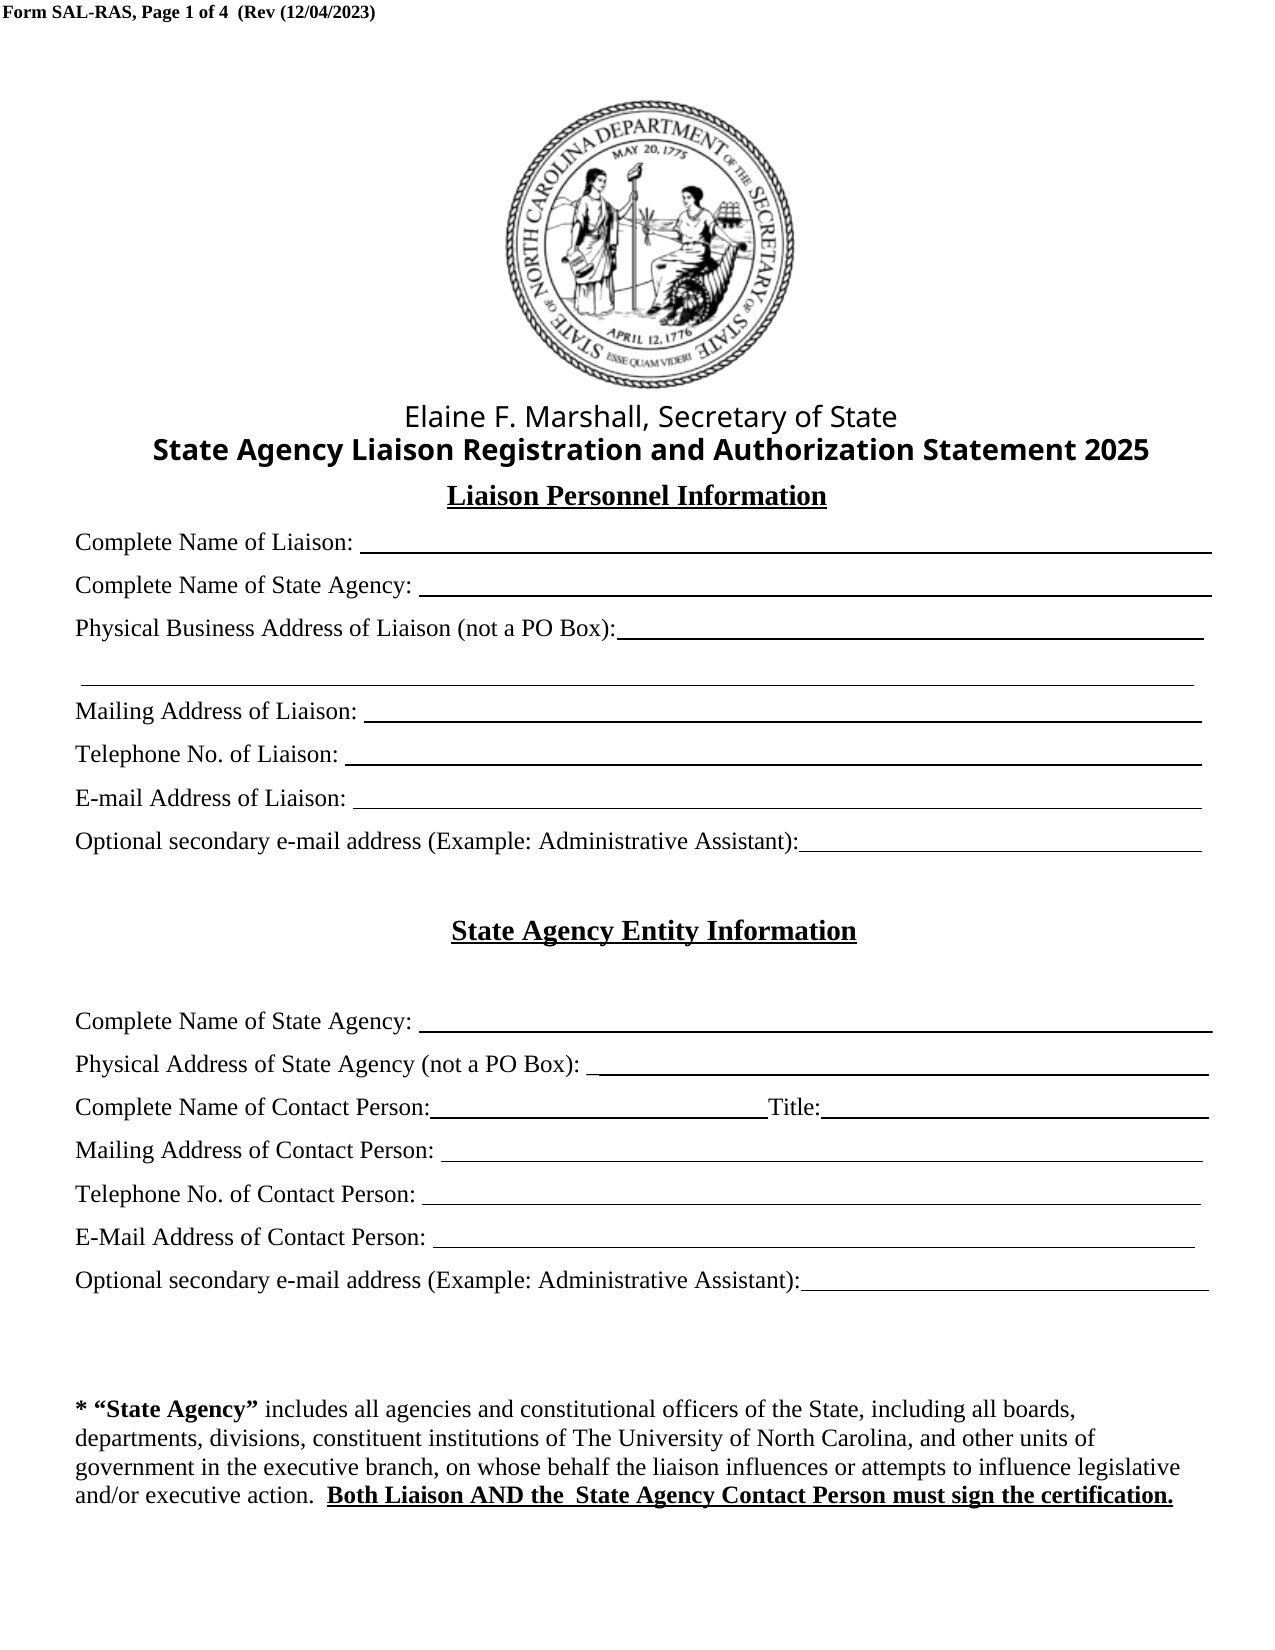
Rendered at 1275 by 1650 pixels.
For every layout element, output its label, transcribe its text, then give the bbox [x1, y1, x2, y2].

subtitle State Agency Entity Information [99, 913, 1209, 946]
subtitle State Agency Liaison Registration and Authorization Statement 2025 [94, 434, 1209, 468]
picture [496, 91, 805, 401]
text Liaison Personnel Information [447, 478, 1239, 511]
text Complete Name of Liaison: Complete Name of State Agency: Physical Business Address of Liaison (not a PO Box): [75, 527, 1212, 642]
text Complete Name of State Agency: Physical Address of State Agency (not a PO Box): _ Complete Name of Contact Person: Title: Mailing Address of Contact Person: Telephone No. of Contact Person: E-Mail Address of Contact Person: Optional secondary e-mail address (Example: Administrative Assistant): [75, 1006, 1212, 1294]
text Elaine F. Marshall, Secretary of State [93, 401, 1209, 434]
text * “State Agency” includes all agencies and constitutional officers of the State, including all boards, departments, divisions, constituent institutions of The University of North Carolina, and other units of government in the executive branch, on whose behalf the liaison influences or attempts to influence legislative and/or executive action. Both Liaison AND the State Agency Contact Person must sign the certification. [75, 1394, 1202, 1509]
text Mailing Address of Liaison: Telephone No. of Liaison: E-mail Address of Liaison: Optional secondary e-mail address (Example: Administrative Assistant): [75, 696, 1210, 854]
